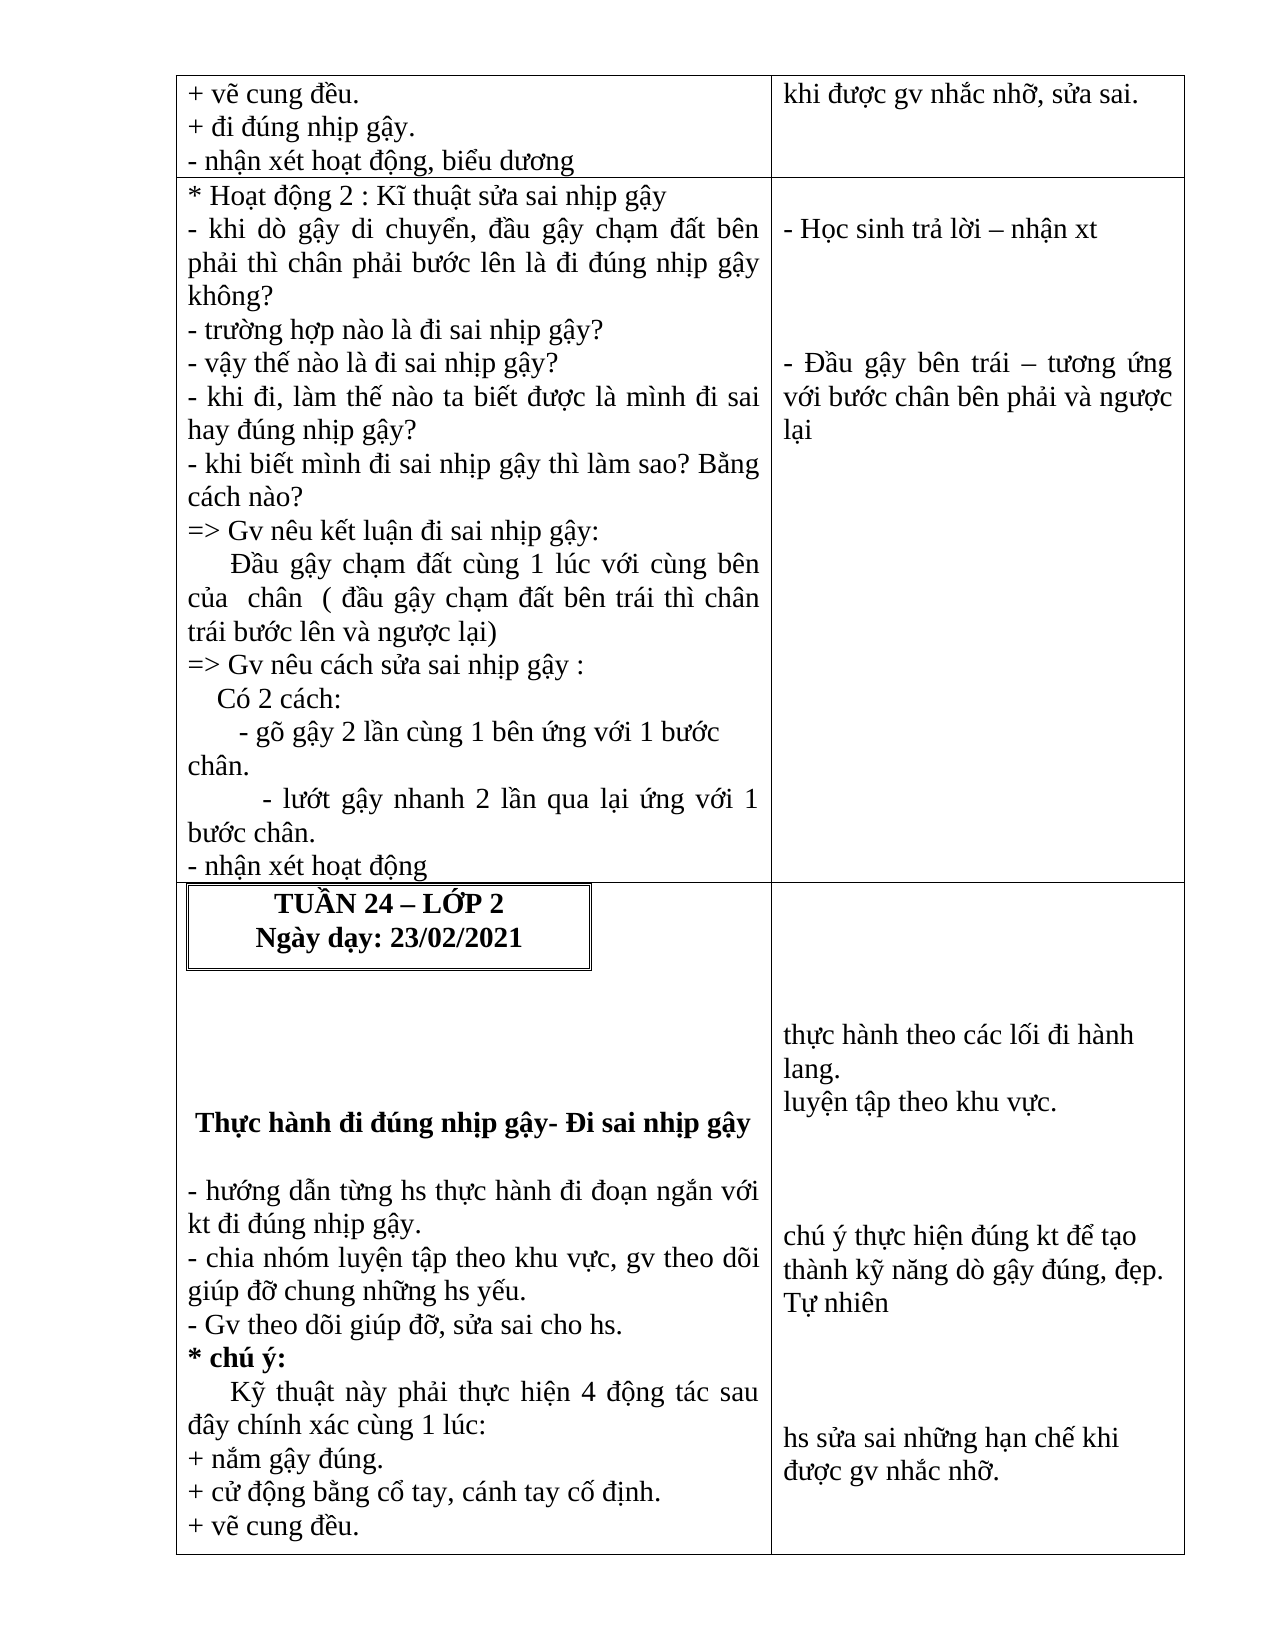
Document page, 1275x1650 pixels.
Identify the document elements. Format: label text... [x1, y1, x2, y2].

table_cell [772, 76, 1184, 177]
table_cell - Học sinh trả lời – nhận xt - Đầu gậy bên trái – tương ứng với bước chân bên phải và ngược lại [772, 178, 1184, 882]
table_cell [177, 76, 771, 177]
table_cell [772, 883, 1184, 1554]
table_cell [177, 883, 771, 1554]
table_cell * Hoạt động 2 : Kĩ thuật sửa sai nhịp gậy - khi dò gậy di chuyển, đầu gậy chạm đất bên phải thì chân phải bước lên là đi đúng nhịp gậy không? - trường hợp nào là đi sai nhịp gậy? - vậy thế nào là đi sai nhịp gậy? - khi đi, làm thế nào ta biết được là mình đi sai hay đúng nhịp gậy? - khi biết mình đi sai nhịp gậy thì làm sao? Bằng cách nào? => Gv nêu kết luận đi sai nhịp gậy: Đầu gậy chạm đất cùng 1 lúc với cùng bên của chân ( đầu gậy chạm đất bên trái thì chân trái bước lên và ngược lại) => Gv nêu cách sửa sai nhịp gậy : Có 2 cách: - gõ gậy 2 lần cùng 1 bên ứng với 1 bước chân. - lướt gậy nhanh 2 lần qua lại ứng với 1 bước chân. - nhận xét hoạt động [177, 178, 771, 882]
